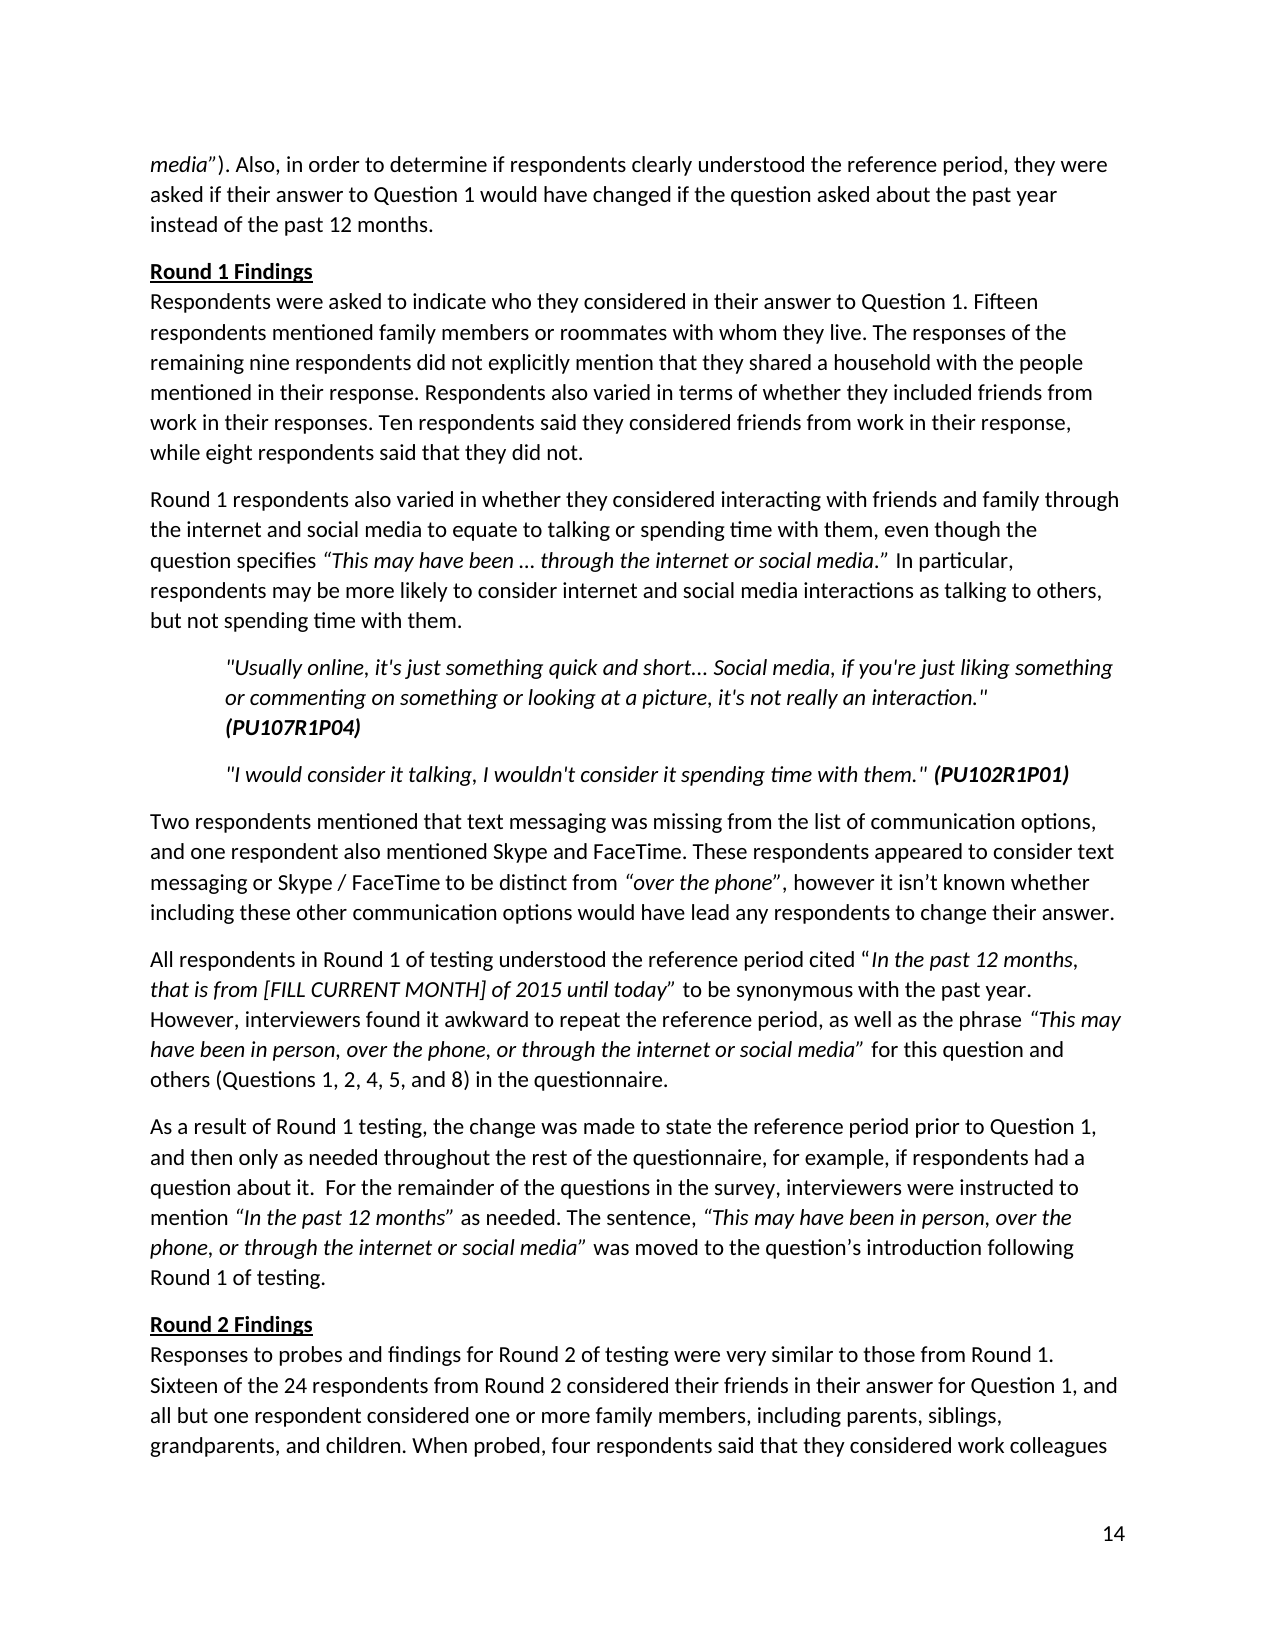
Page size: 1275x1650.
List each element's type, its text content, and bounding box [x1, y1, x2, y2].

text "Usually online, it's just something quick and short... Social media, if you're just liking something or commenting on something or looking at a picture, it's not really an interaction." (PU107R1P04) [225, 653, 1125, 742]
text Round 1 respondents also varied in whether they considered interacting with friends and family through the internet and social media to equate to talking or spending time with them, even though the question specifies “This may have been … through the internet or social media.” In particular, respondents may be more likely to consider internet and social media interactions as talking to others, but not spending time with them. [150, 485, 1125, 634]
text Two respondents mentioned that text messaging was missing from the list of communication options, and one respondent also mentioned Skype and FaceTime. These respondents appeared to consider text messaging or Skype / FaceTime to be distinct from “over the phone”, however it isn’t known whether including these other communication options would have lead any respondents to change their answer. [150, 807, 1125, 926]
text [150, 1341, 1125, 1459]
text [150, 150, 1125, 238]
text "I would consider it talking, I wouldn't consider it spending time with them." (PU102R1P01) [225, 760, 1125, 788]
text Round 2 Findings [150, 1310, 1125, 1338]
list Respondents were asked to indicate who they considered in their answer to Question 1. Fifteen respondents mentioned family members or roommates with whom they live. The responses of the remaining nine respondents did not explicitly mention that they shared a household with the people mentioned in their response. Respondents also varied in terms of whether they included friends from work in their responses. Ten respondents said they considered friends from work in their response, while eight respondents said that they did not. [150, 287, 1125, 467]
text As a result of Round 1 testing, the change was made to state the reference period prior to Question 1, and then only as needed throughout the rest of the questionnaire, for example, if respondents had a question about it. For the remainder of the questions in the survey, interviewers were instructed to mention “In the past 12 months” as needed. The sentence, “This may have been in person, over the phone, or through the internet or social media” was moved to the question’s introduction following Round 1 of testing. [150, 1112, 1125, 1292]
text Round 1 Findings [150, 257, 1125, 285]
text All respondents in Round 1 of testing understood the reference period cited “In the past 12 months, that is from [FILL CURRENT MONTH] of 2015 until today” to be synonymous with the past year. However, interviewers found it awkward to repeat the reference period, as well as the phrase “This may have been in person, over the phone, or through the internet or social media” for this question and others (Questions 1, 2, 4, 5, and 8) in the questionnaire. [150, 945, 1125, 1094]
